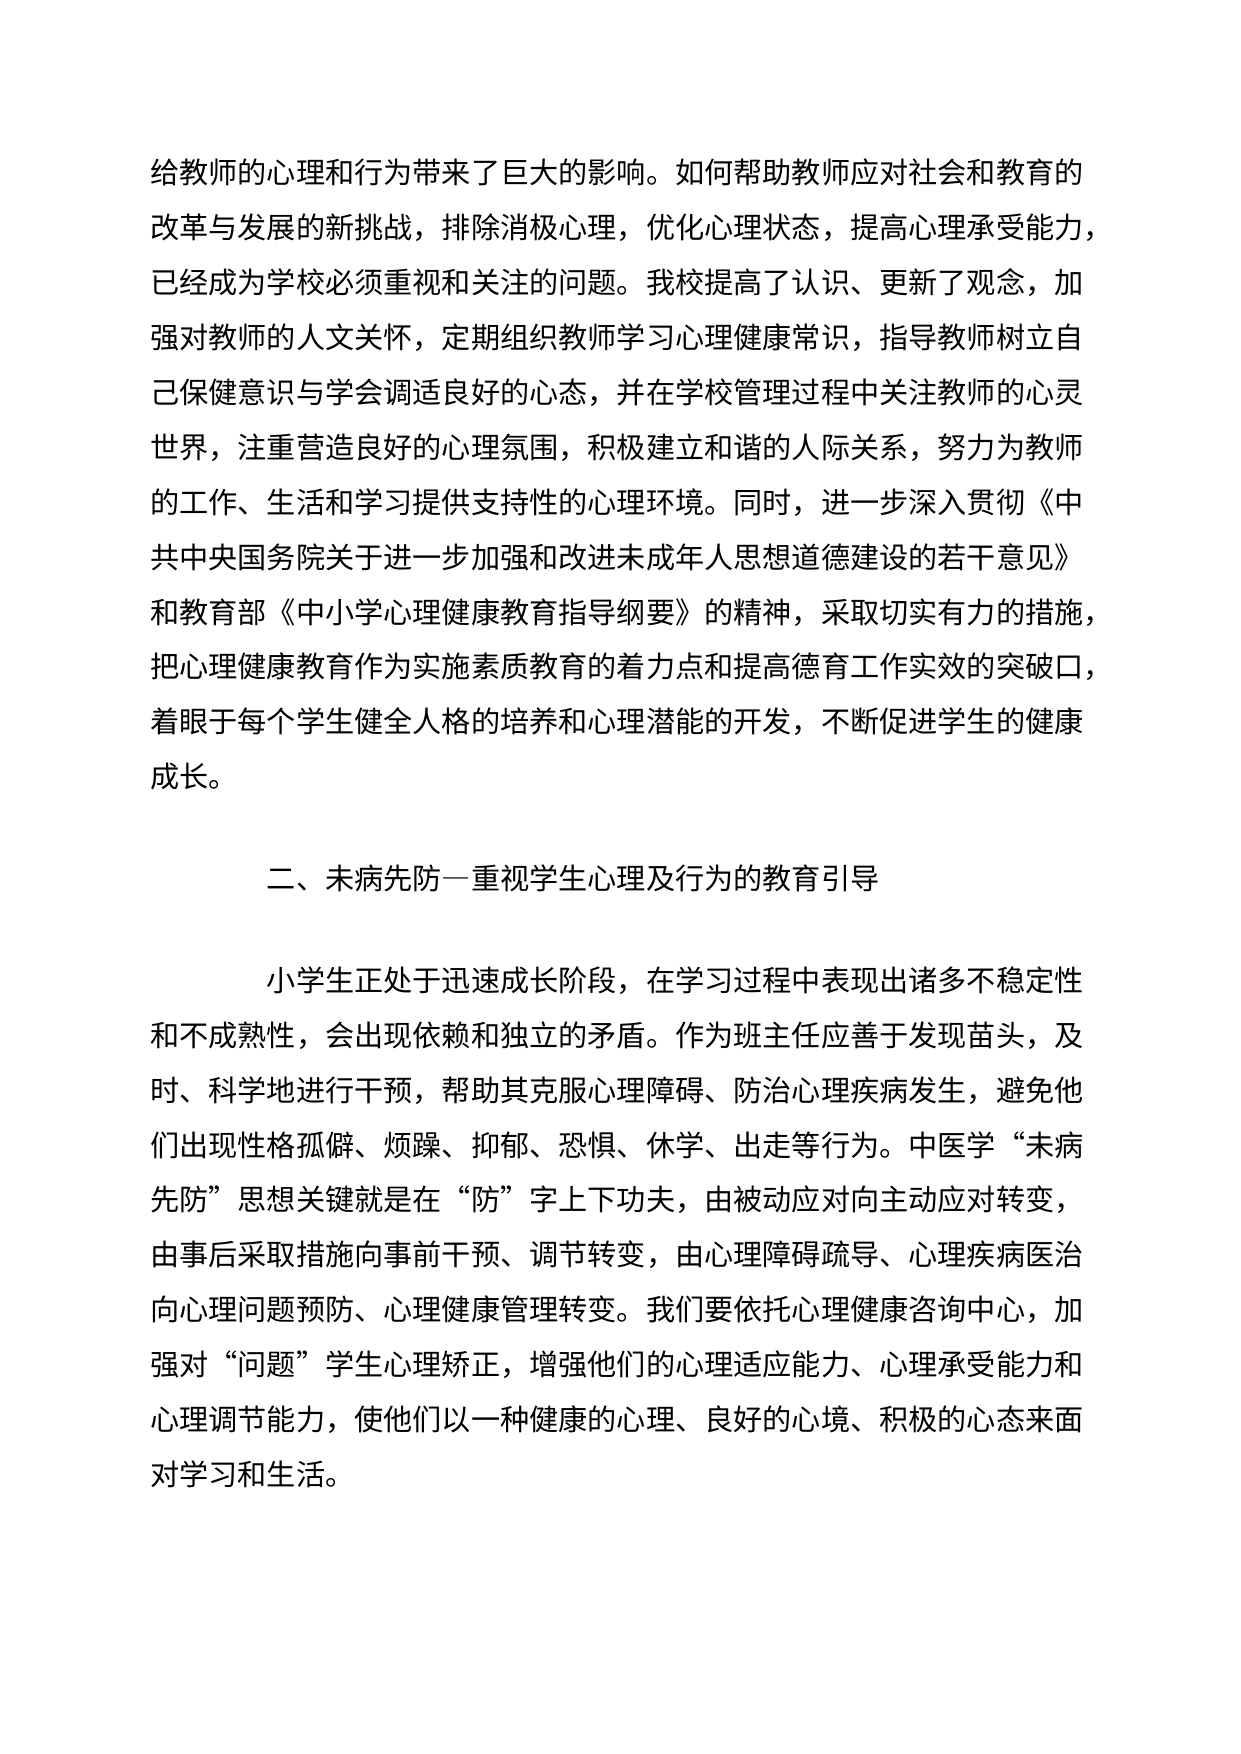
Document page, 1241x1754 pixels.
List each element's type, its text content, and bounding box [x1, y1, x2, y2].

text 小学生正处于迅速成长阶段，在学习过程中表现出诸多不稳定性和不成熟性，会出现依赖和独立的矛盾。作为班主任应善于发现苗头，及时、科学地进行干预，帮助其克服心理障碍、防治心理疾病发生，避免他们出现性格孤僻、烦躁、抑郁、恐惧、休学、出走等行为。中医学“未病先防”思想关键就是在“防”字上下功夫，由被动应对向主动应对转变，由事后采取措施向事前干预、调节转变，由心理障碍疏导、心理疾病医治向心理问题预防、心理健康管理转变。我们要依托心理健康咨询中心，加强对“问题”学生心理矫正，增强他们的心理适应能力、心理承受能力和心理调节能力，使他们以一种健康的心理、良好的心境、积极的心态来面对学习和生活。 [150, 957, 1090, 1494]
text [150, 150, 1090, 796]
text 二、未病先防—重视学生心理及行为的教育引导 [150, 856, 1090, 898]
